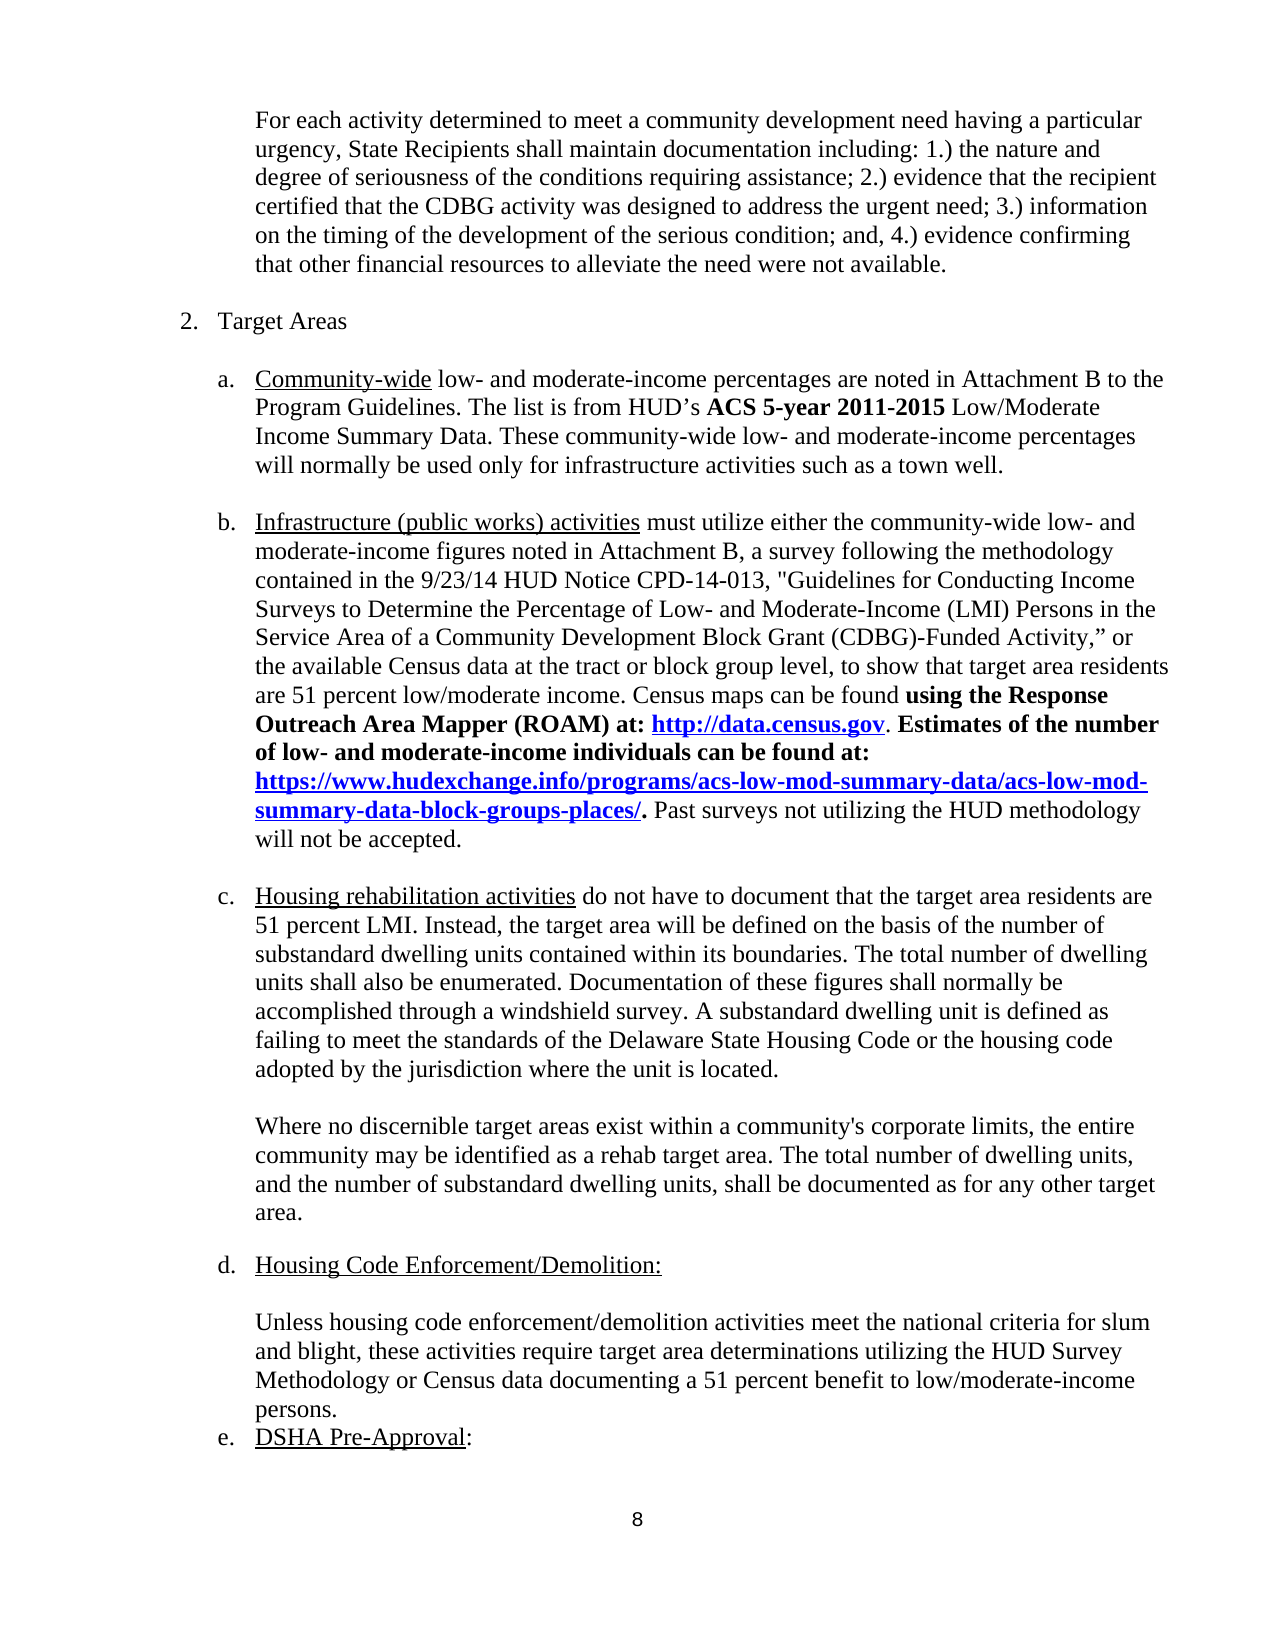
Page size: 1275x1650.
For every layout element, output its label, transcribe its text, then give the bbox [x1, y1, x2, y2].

list Housing Code Enforcement/Demolition: [217, 1250, 1170, 1279]
list Housing rehabilitation activities do not have to document that the target area residents are 51 percent LMI. Instead, the target area will be defined on the basis of the number of substandard dwelling units contained within its boundaries. The total number of dwelling units shall also be enumerated. Documentation of these figures shall normally be accomplished through a windshield survey. A substandard dwelling unit is defined as failing to meet the standards of the Delaware State Housing Code or the housing code adopted by the jurisdiction where the unit is located. [217, 881, 1170, 1082]
text Where no discernible target areas exist within a community's corporate limits, the entire community may be identified as a rehab target area. The total number of dwelling units, and the number of substandard dwelling units, shall be documented as for any other target area. [255, 1111, 1170, 1226]
text Unless housing code enforcement/demolition activities meet the national criteria for slum and blight, these activities require target area determinations utilizing the HUD Survey Methodology or Census data documenting a 51 percent benefit to low/moderate-income persons. [255, 1307, 1170, 1422]
list DSHA Pre-Approval: [217, 1422, 1170, 1451]
list Infrastructure (public works) activities must utilize either the community-wide low- and moderate-income figures noted in Attachment B, a survey following the methodology contained in the 9/23/14 HUD Notice CPD-14-013, "Guidelines for Conducting Income Surveys to Determine the Percentage of Low- and Moderate-Income (LMI) Persons in the Service Area of a Community Development Block Grant (CDBG)-Funded Activity,” or the available Census data at the tract or block group level, to show that target area residents are 51 percent low/moderate income. Census maps can be found using the Response Outreach Area Mapper (ROAM) at: http://data.census.gov. Estimates of the number of low- and moderate-income individuals can be found at: https://www.hudexchange.info/programs/acs-low-mod-summary-data/acs-low-mod-summary-data-block-groups-places/. Past surveys not utilizing the HUD methodology will not be accepted. [217, 507, 1170, 852]
text For each activity determined to meet a community development need having a particular urgency, State Recipients shall maintain documentation including: 1.) the nature and degree of seriousness of the conditions requiring assistance; 2.) evidence that the recipient certified that the CDBG activity was designed to address the urgent need; 3.) information on the timing of the development of the serious condition; and, 4.) evidence confirming that other financial resources to alleviate the need were not available. [255, 105, 1170, 277]
list Community-wide low- and moderate-income percentages are noted in Attachment B to the Program Guidelines. The list is from HUD’s ACS 5-year 2011-2015 Low/Moderate Income Summary Data. These community-wide low- and moderate-income percentages will normally be used only for infrastructure activities such as a town well. [217, 364, 1170, 479]
list Target Areas [180, 306, 1170, 335]
